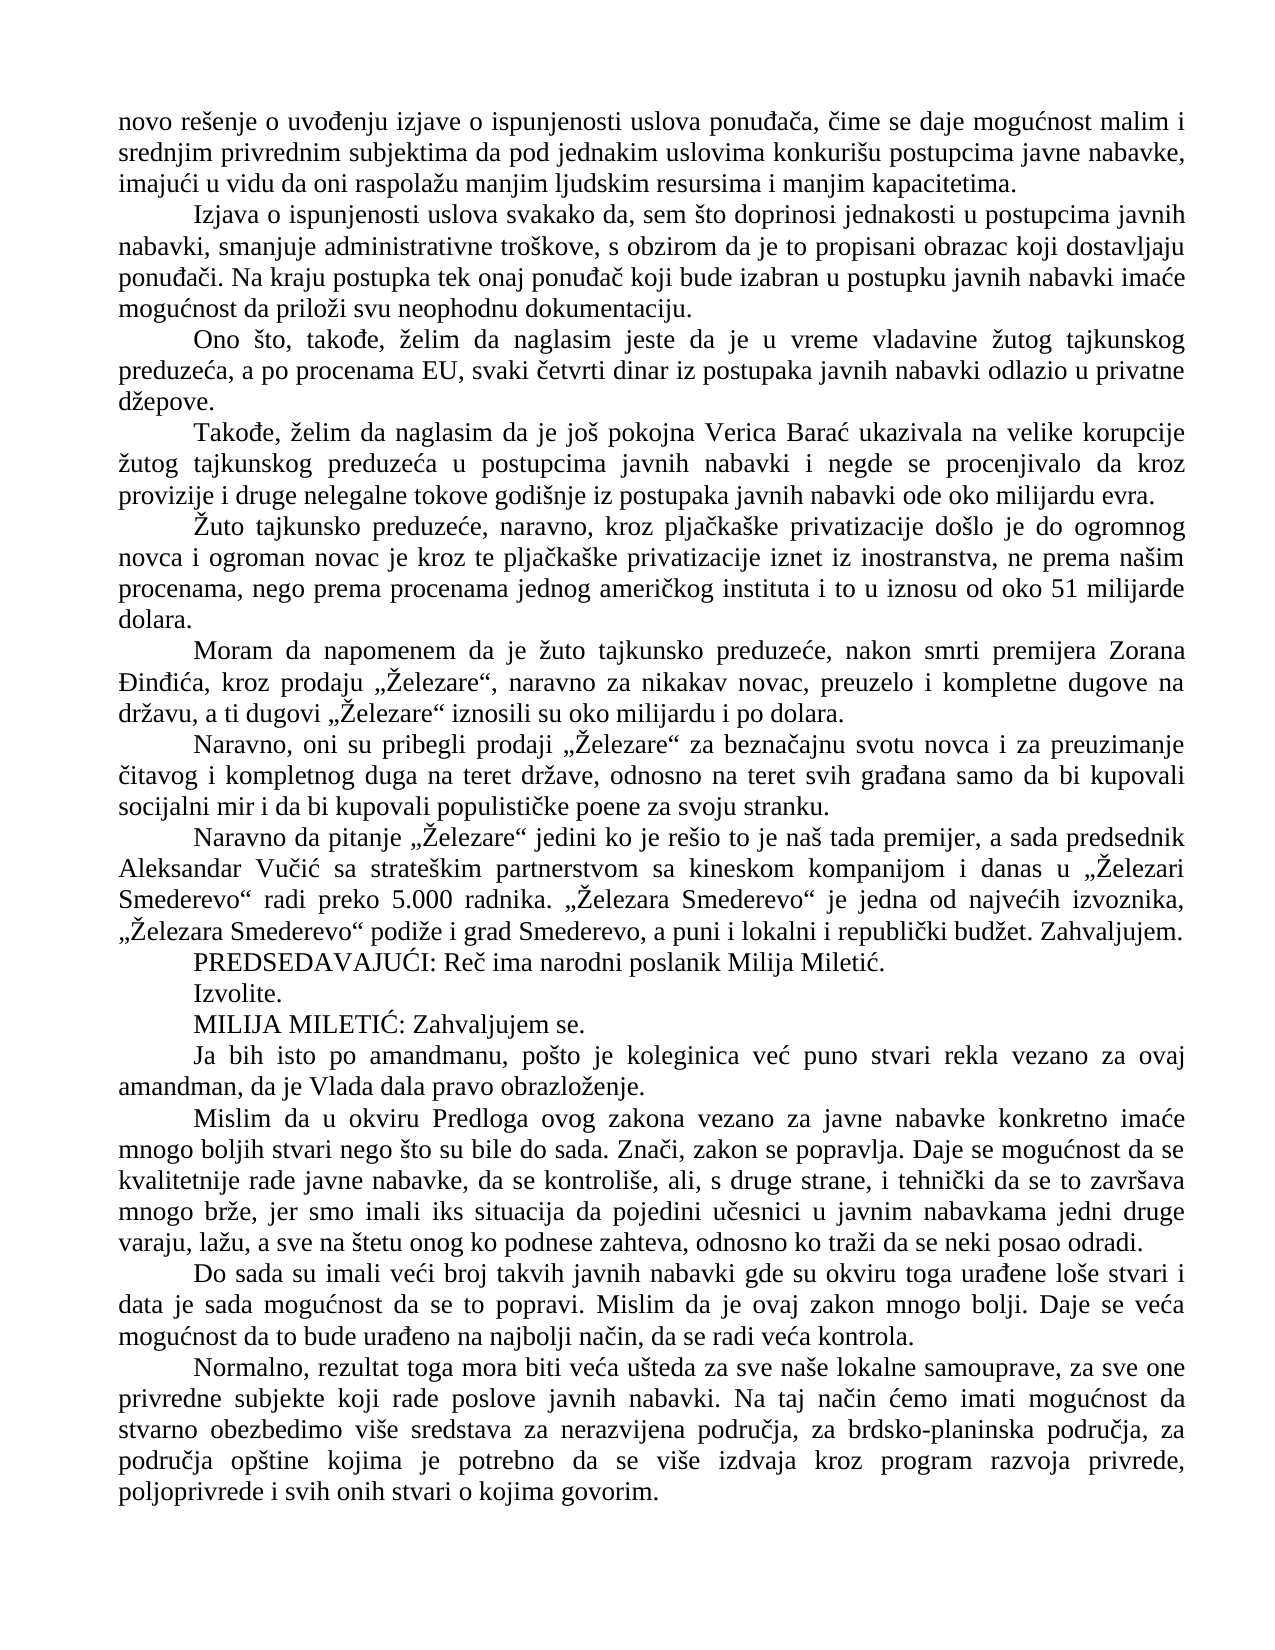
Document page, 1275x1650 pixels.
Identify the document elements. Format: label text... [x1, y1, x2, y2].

text Takođe, želim da naglasim da je još pokojna Verica Barać ukazivala na velike korupcije žutog tajkunskog preduzeća u postupcima javnih nabavki i negde se procenjivalo da kroz provizije i druge nelegalne tokove godišnje iz postupaka javnih nabavki ode oko milijardu evra. [118, 416, 1186, 510]
text Do sada su imali veći broj takvih javnih nabavki gde su okviru toga urađene loše stvari i data je sada mogućnost da se to popravi. Mislim da je ovaj zakon mnogo bolji. Daje se veća mogućnost da to bude urađeno na najbolji način, da se radi veća kontrola. [118, 1257, 1186, 1351]
text PREDSEDAVAJUĆI: Reč ima narodni poslanik Milija Miletić. [118, 946, 1186, 977]
text Moram da napomenem da je žuto tajkunsko preduzeće, nakon smrti premijera Zorana Đinđića, kroz prodaju „Železare“, naravno za nikakav novac, preuzelo i kompletne dugove na državu, a ti dugovi „Železare“ iznosili su oko milijardu i po dolara. [118, 634, 1186, 728]
text Izjava o ispunjenosti uslova svakako da, sem što doprinosi jednakosti u postupcima javnih nabavki, smanjuje administrativne troškove, s obzirom da je to propisani obrazac koji dostavljaju ponuđači. Na kraju postupka tek onaj ponuđač koji bude izabran u postupku javnih nabavki imaće mogućnost da priloži svu neophodnu dokumentaciju. [118, 198, 1186, 323]
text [118, 105, 1186, 198]
text Naravno da pitanje „Železare“ jedini ko je rešio to je naš tada premijer, a sada predsednik Aleksandar Vučić sa strateškim partnerstvom sa kineskom kompanijom i danas u „Železari Smederevo“ radi preko 5.000 radnika. „Železara Smederevo“ je jedna od najvećih izvoznika, „Železara Smederevo“ podiže i grad Smederevo, a puni i lokalni i republički budžet. Zahvaljujem. [118, 821, 1186, 946]
text Ono što, takođe, želim da naglasim jeste da je u vreme vladavine žutog tajkunskog preduzeća, a po procenama EU, svaki četvrti dinar iz postupaka javnih nabavki odlazio u privatne džepove. [118, 323, 1186, 416]
text Izvolite. [118, 977, 1186, 1008]
text Ja bih isto po amandmanu, pošto je koleginica već puno stvari rekla vezano za ovaj amandman, da je Vlada dala pravo obrazloženje. [118, 1039, 1186, 1102]
text Normalno, rezultat toga mora biti veća ušteda za sve naše lokalne samouprave, za sve one privredne subjekte koji rade poslove javnih nabavki. Na taj način ćemo imati mogućnost da stvarno obezbedimo više sredstava za nerazvijena područja, za brdsko-planinska područja, za područja opštine kojima je potrebno da se više izdvaja kroz program razvoja privrede, poljoprivrede i svih onih stvari o kojima govorim. [118, 1351, 1186, 1507]
text Žuto tajkunsko preduzeće, naravno, kroz pljačkaške privatizacije došlo je do ogromnog novca i ogroman novac je kroz te pljačkaške privatizacije iznet iz inostranstva, ne prema našim procenama, nego prema procenama jednog američkog instituta i to u iznosu od oko 51 milijarde dolara. [118, 510, 1186, 634]
text Mislim da u okviru Predloga ovog zakona vezano za javne nabavke konkretno imaće mnogo boljih stvari nego što su bile do sada. Znači, zakon se popravlja. Daje se mogućnost da se kvalitetnije rade javne nabavke, da se kontroliše, ali, s druge strane, i tehnički da se to završava mnogo brže, jer smo imali iks situacija da pojedini učesnici u javnim nabavkama jedni druge varaju, lažu, a sve na štetu onog ko podnese zahteva, odnosno ko traži da se neki posao odradi. [118, 1102, 1186, 1257]
text MILIJA MILETIĆ: Zahvaljujem se. [118, 1008, 1186, 1039]
text Naravno, oni su pribegli prodaji „Železare“ za beznačajnu svotu novca i za preuzimanje čitavog i kompletnog duga na teret države, odnosno na teret svih građana samo da bi kupovali socijalni mir i da bi kupovali populističke poene za svoju stranku. [118, 728, 1186, 821]
